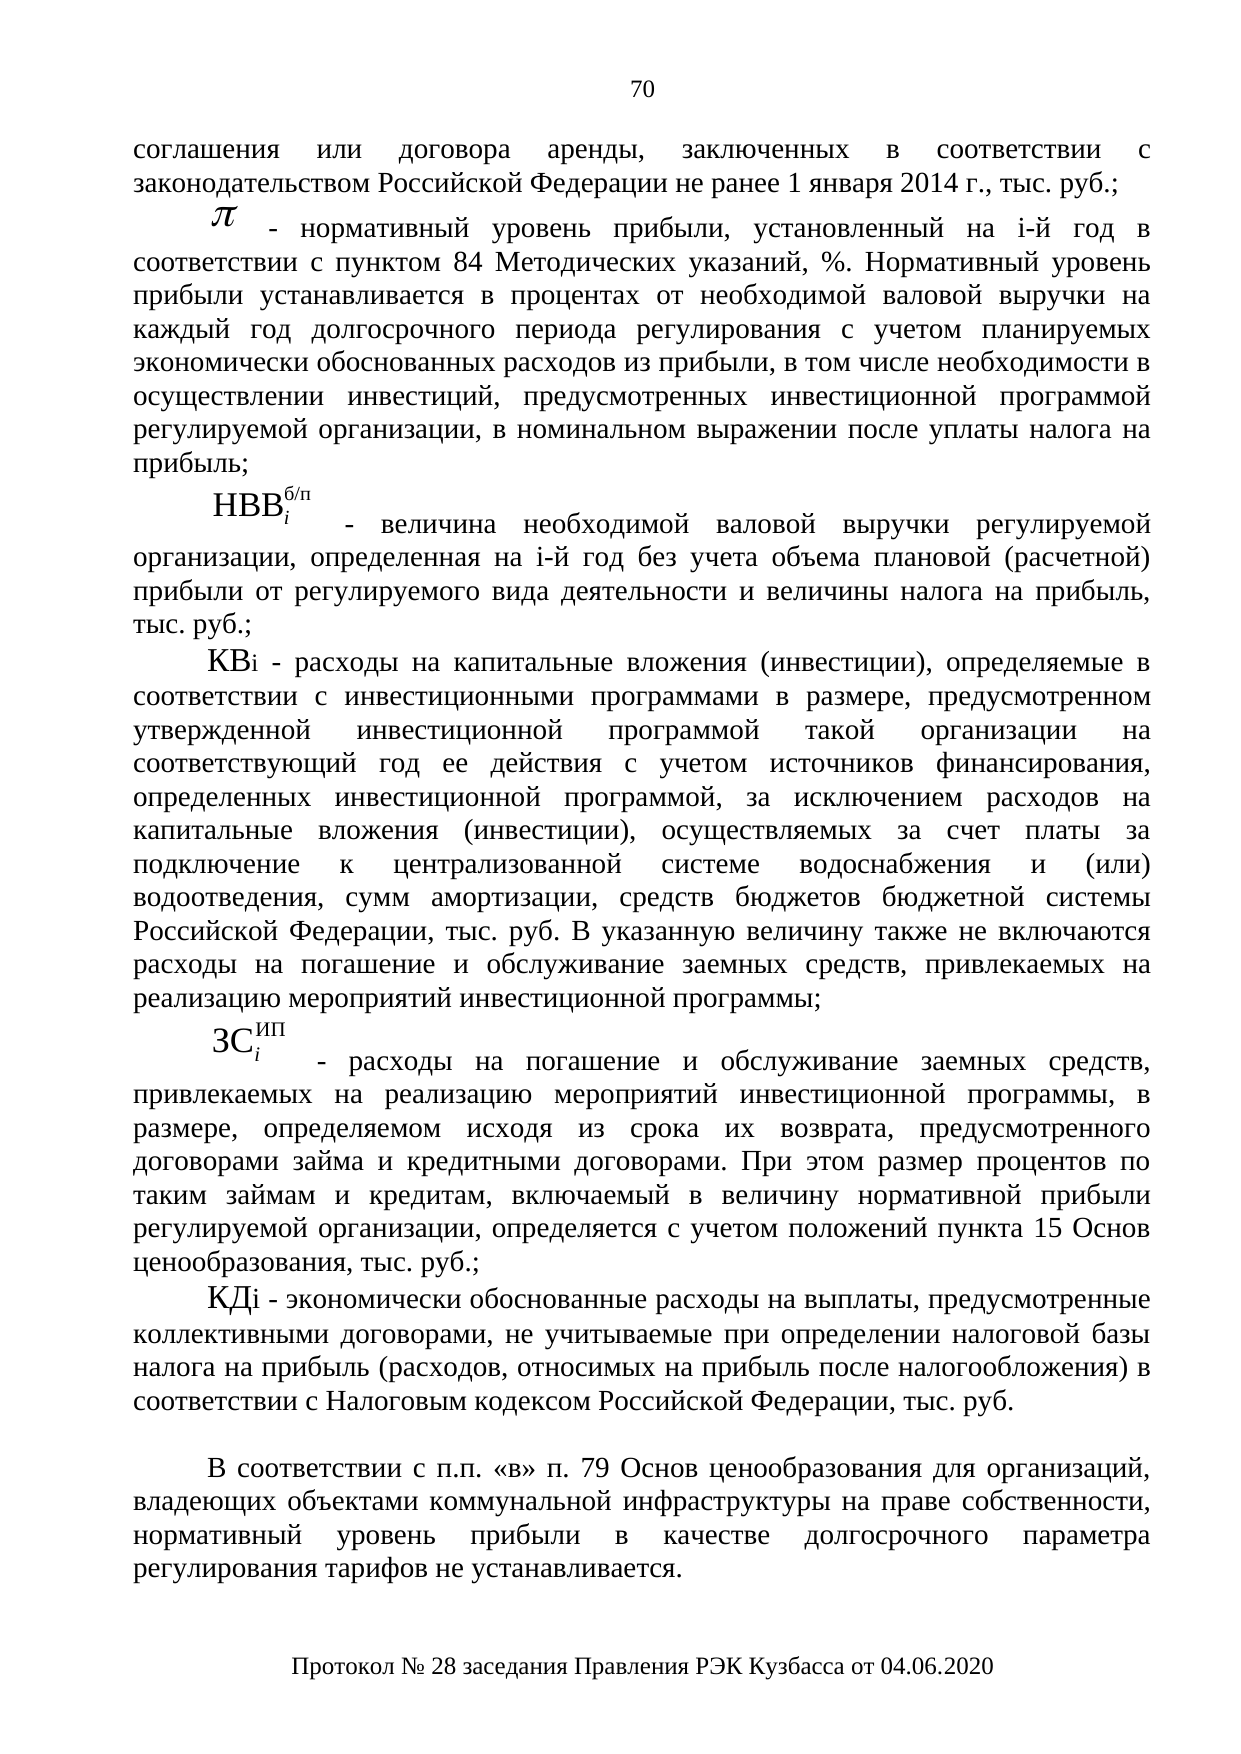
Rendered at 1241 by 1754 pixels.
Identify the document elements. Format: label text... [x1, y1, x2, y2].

text - расходы на погашение и обслуживание заемных средств, привлекаемых на реализацию мероприятий инвестиционной программы, в размере, определяемом исходя из срока их возврата, предусмотренного договорами займа и кредитными договорами. При этом размер процентов по таким займам и кредитам, включаемый в величину нормативной прибыли регулируемой организации, определяется с учетом положений пункта 15 Основ ценообразования, тыс. руб.; [133, 1014, 1152, 1277]
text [133, 131, 1152, 198]
text КДi - экономически обоснованные расходы на выплаты, предусмотренные коллективными договорами, не учитываемые при определении налоговой базы налога на прибыль (расходов, относимых на прибыль после налогообложения) в соответствии с Налоговым кодексом Российской Федерации, тыс. руб. [133, 1277, 1152, 1416]
text - нормативный уровень прибыли, установленный на i-й год в соответствии с пунктом 84 Методических указаний, %. Нормативный уровень прибыли устанавливается в процентах от необходимой валовой выручки на каждый год долгосрочного периода регулирования с учетом планируемых экономически обоснованных расходов из прибыли, в том числе необходимости в осуществлении инвестиций, предусмотренных инвестиционной программой регулируемой организации, в номинальном выражении после уплаты налога на прибыль; [133, 198, 1152, 478]
text - величина необходимой валовой выручки регулируемой организации, определенная на i-й год без учета объема плановой (расчетной) прибыли от регулируемого вида деятельности и величины налога на прибыль, тыс. руб.; [133, 478, 1152, 640]
text КВi - расходы на капитальные вложения (инвестиции), определяемые в соответствии с инвестиционными программами в размере, предусмотренном утвержденной инвестиционной программой такой организации на соответствующий год ее действия с учетом источников финансирования, определенных инвестиционной программой, за исключением расходов на капитальные вложения (инвестиции), осуществляемых за счет платы за подключение к централизованной системе водоснабжения и (или) водоотведения, сумм амортизации, средств бюджетов бюджетной системы Российской Федерации, тыс. руб. В указанную величину также не включаются расходы на погашение и обслуживание заемных средств, привлекаемых на реализацию мероприятий инвестиционной программы; [133, 640, 1152, 1014]
text В соответствии с п.п. «в» п. 79 Основ ценообразования для организаций, владеющих объектами коммунальной инфраструктуры на праве собственности, нормативный уровень прибыли в качестве долгосрочного параметра регулирования тарифов не устанавливается. [133, 1450, 1152, 1584]
